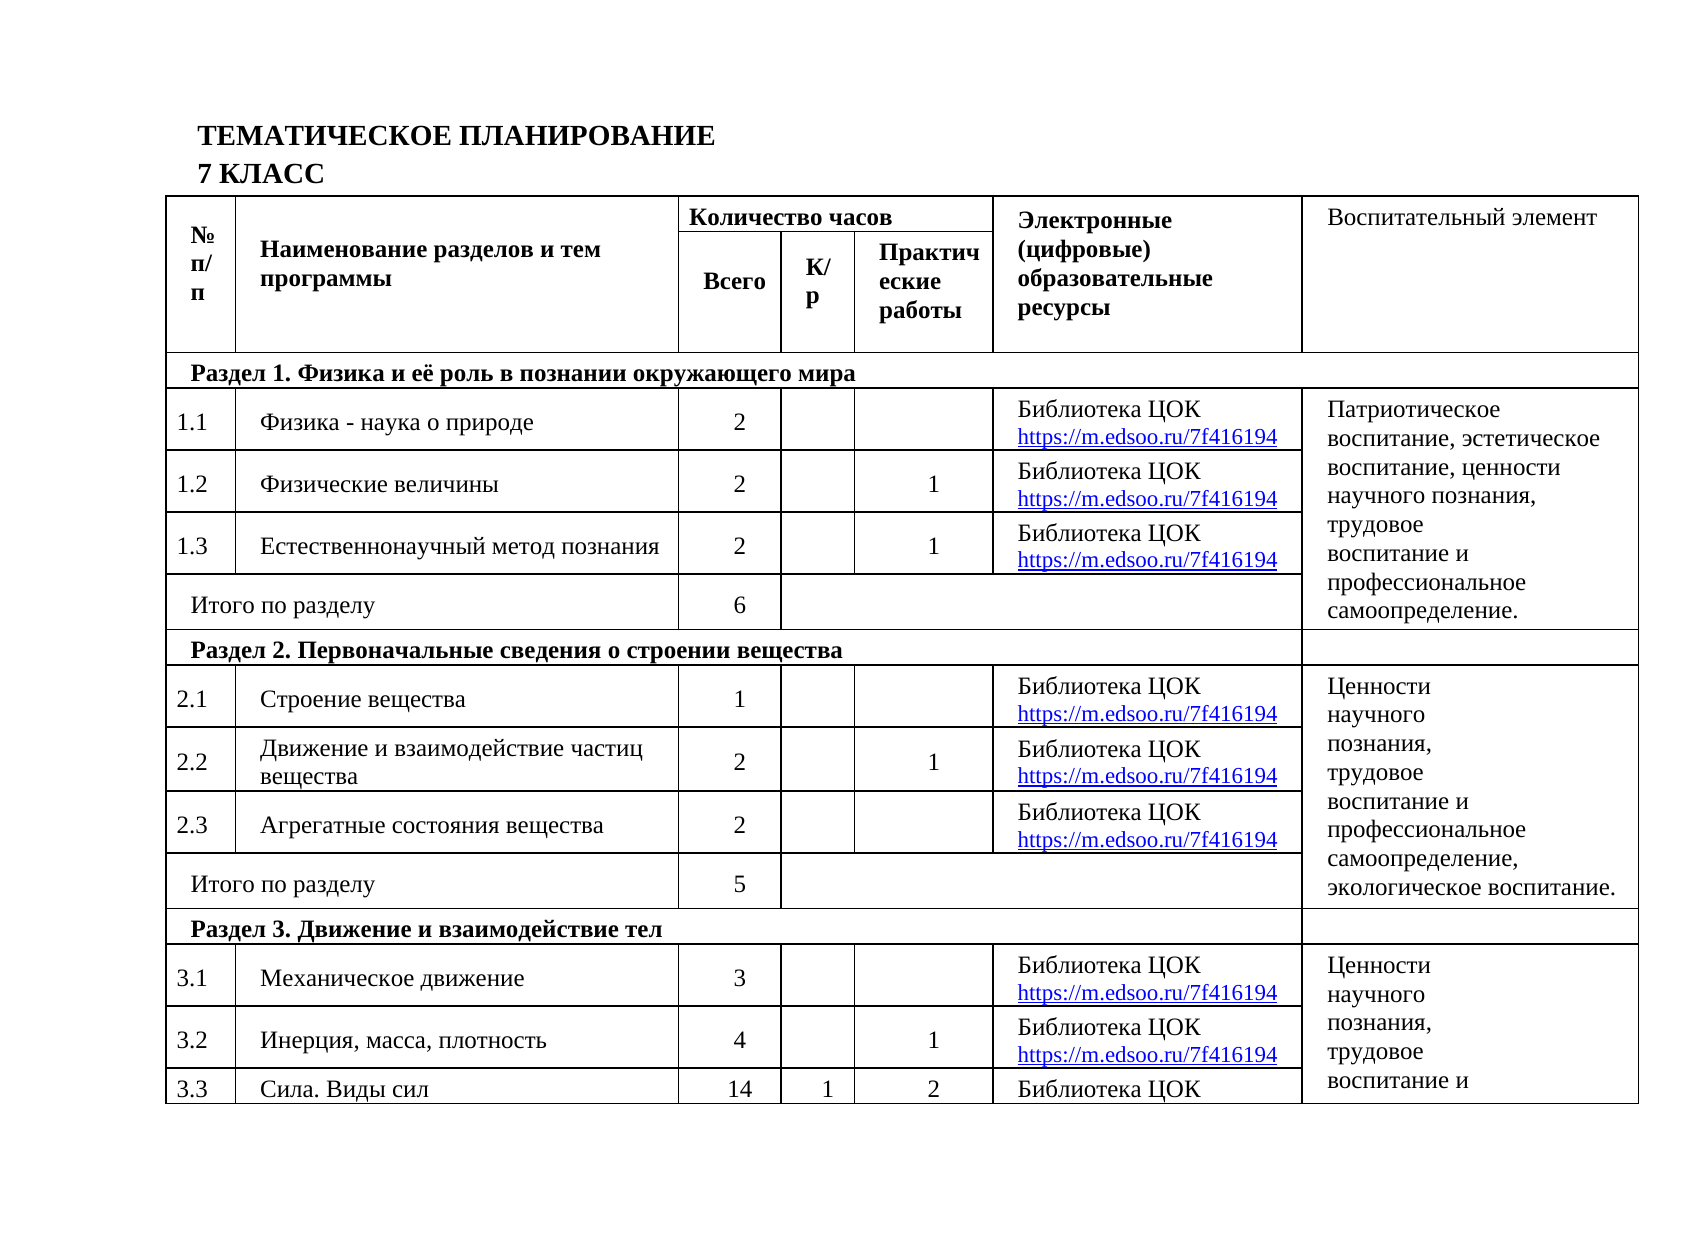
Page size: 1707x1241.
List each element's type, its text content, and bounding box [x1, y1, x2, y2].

table_header Наименование разделов и тем программы [236, 197, 678, 352]
table_cell Естественнонаучный метод познания [236, 513, 678, 573]
table_cell Механическое движение [236, 945, 678, 1005]
table_cell Ценности научного познания, трудовое воспитание и профессиональное самоопределение, экологическое воспитание. [1303, 666, 1638, 908]
table_cell Раздел 1. Физика и её роль в познании окружающего мира [167, 353, 1638, 387]
table_cell Сила. Виды сил [236, 1069, 678, 1102]
table_cell Физика - наука о природе [236, 389, 678, 449]
table_cell 2 [679, 728, 780, 790]
table_cell [782, 945, 854, 1005]
table_cell [1303, 630, 1638, 664]
table_cell 2 [679, 389, 780, 449]
table_cell Библиотека ЦОК https://m.edsoo.ru/7f416194 [994, 792, 1301, 852]
table_cell 1.1 [167, 389, 235, 449]
table_cell 1.2 [167, 451, 235, 511]
table_cell [855, 666, 992, 726]
table_cell 1 [855, 451, 992, 511]
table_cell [1303, 945, 1638, 1102]
table_cell Патриотическое воспитание, эстетическое воспитание, ценности научного познания, трудовое воспитание и профессиональное самоопределение. [1303, 389, 1638, 628]
table_cell 14 [679, 1069, 780, 1102]
table_cell [782, 666, 854, 726]
table_cell Библиотека ЦОК https://m.edsoo.ru/7f416194 [994, 666, 1301, 726]
table_cell [855, 389, 992, 449]
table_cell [994, 945, 1301, 1005]
table_cell Библиотека ЦОК https://m.edsoo.ru/7f416194 [994, 513, 1301, 573]
table_cell [782, 389, 854, 449]
table_cell Практические работы [855, 232, 992, 352]
table_cell Раздел 2. Первоначальные сведения о строении вещества [167, 630, 1301, 664]
table_cell [782, 513, 854, 573]
table_cell Итого по разделу [167, 854, 678, 908]
text ТЕМАТИЧЕСКОЕ ПЛАНИРОВАНИЕ [190, 118, 1618, 152]
table_cell Инерция, масса, плотность [236, 1007, 678, 1067]
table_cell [994, 1069, 1301, 1102]
table_cell [782, 575, 1301, 628]
table_cell 2.3 [167, 792, 235, 852]
table_cell 2.1 [167, 666, 235, 726]
table_cell [855, 945, 992, 1005]
table_cell 3.1 [167, 945, 235, 1005]
table_cell [782, 1007, 854, 1067]
table_header Электронные (цифровые) образовательные ресурсы [994, 197, 1301, 352]
table_cell Физические величины [236, 451, 678, 511]
table_header Воспитательный элемент [1303, 197, 1638, 352]
table_cell 3.2 [167, 1007, 235, 1067]
table_cell 5 [679, 854, 780, 908]
table_cell 3 [679, 945, 780, 1005]
table_cell [782, 792, 854, 852]
table_cell Строение вещества [236, 666, 678, 726]
table_cell Библиотека ЦОК https://m.edsoo.ru/7f416194 [994, 728, 1301, 790]
table_cell [782, 728, 854, 790]
table_header № п/п [167, 197, 235, 352]
table_cell 1 [855, 513, 992, 573]
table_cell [994, 1007, 1301, 1067]
table_cell Библиотека ЦОК https://m.edsoo.ru/7f416194 [994, 389, 1301, 449]
table_cell 2 [679, 451, 780, 511]
table_cell 2.2 [167, 728, 235, 790]
text 7 КЛАСС [190, 157, 1618, 190]
table_cell К/р [782, 232, 854, 352]
table_cell Библиотека ЦОК https://m.edsoo.ru/7f416194 [994, 451, 1301, 511]
table_cell 1.3 [167, 513, 235, 573]
table_cell 2 [679, 513, 780, 573]
table_cell 3.3 [167, 1069, 235, 1102]
table_cell 4 [679, 1007, 780, 1067]
table_cell [782, 854, 1301, 908]
table_cell 1 [782, 1069, 854, 1102]
table_cell [782, 451, 854, 511]
table_cell 1 [855, 1007, 992, 1067]
table_cell 2 [855, 1069, 992, 1102]
table_cell Движение и взаимодействие частиц вещества [236, 728, 678, 790]
table_cell Итого по разделу [167, 575, 678, 628]
table_cell Раздел 3. Движение и взаимодействие тел [167, 909, 1301, 943]
table_cell Всего [679, 232, 780, 352]
table_cell [1303, 909, 1638, 943]
table_cell 6 [679, 575, 780, 628]
table_cell Агрегатные состояния вещества [236, 792, 678, 852]
table_cell 1 [679, 666, 780, 726]
table_cell 2 [679, 792, 780, 852]
table_cell 1 [855, 728, 992, 790]
table_cell [855, 792, 992, 852]
table_header Количество часов [679, 197, 992, 231]
